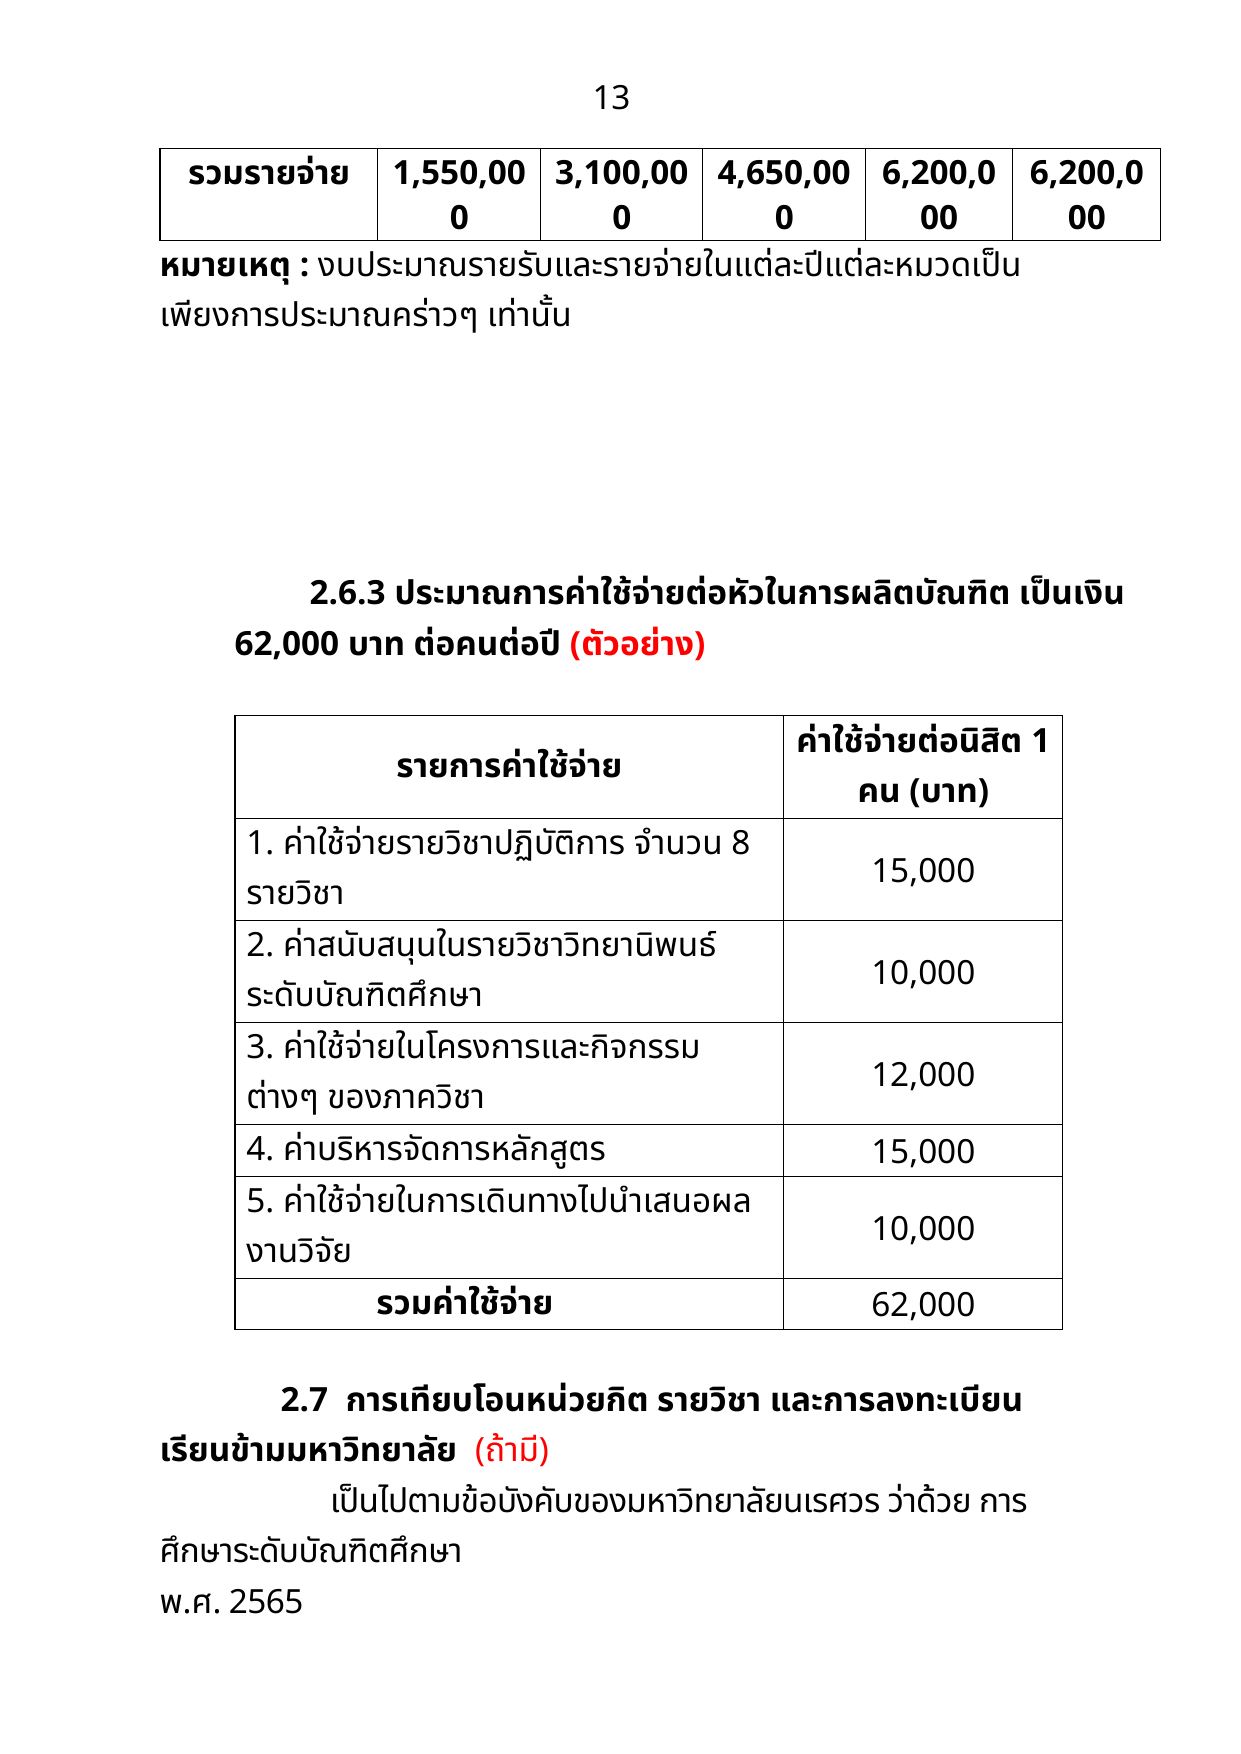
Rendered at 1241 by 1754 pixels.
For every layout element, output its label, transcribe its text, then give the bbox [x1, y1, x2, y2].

table_cell 10,000 [784, 1177, 1062, 1278]
table_cell 4. ค่าบริหารจัดการหลักสูตร [236, 1125, 783, 1176]
table_cell 62,000 [784, 1279, 1062, 1329]
table_cell 4,650,000 [703, 149, 865, 239]
table_cell 10,000 [784, 921, 1062, 1022]
table_cell 5. ค่าใช้จ่ายในการเดินทางไปนำเสนอผลงานวิจัย [236, 1177, 783, 1278]
table_header ค่าใช้จ่ายต่อนิสิต 1 คน (บาท) [784, 716, 1062, 818]
table_cell 1. ค่าใช้จ่ายรายวิชาปฏิบัติการ จำนวน 8 รายวิชา [236, 819, 783, 920]
table_cell 3,100,000 [541, 149, 702, 239]
text เป็นไปตามข้อบังคับของมหาวิทยาลัยนเรศวร ว่าด้วย การศึกษาระดับบัณฑิตศึกษา [159, 1477, 1063, 1578]
table_cell 3. ค่าใช้จ่ายในโครงการและกิจกรรมต่างๆ ของภาควิชา [236, 1023, 783, 1124]
table_cell 12,000 [784, 1023, 1062, 1124]
table_cell รวมค่าใช้จ่าย [236, 1279, 783, 1329]
table_cell 15,000 [784, 819, 1062, 920]
table_cell 15,000 [784, 1125, 1062, 1176]
text หมายเหตุ : งบประมาณรายรับและรายจ่ายในแต่ละปีแต่ละหมวดเป็นเพียงการประมาณคร่าวๆ เท่านั้น [159, 241, 1063, 342]
table_cell 2. ค่าสนับสนุนในรายวิชาวิทยานิพนธ์ระดับบัณฑิตศึกษา [236, 921, 783, 1022]
table_cell 6,200,000 [1013, 149, 1160, 239]
table_cell 1,550,000 [378, 149, 540, 239]
table_cell รวมรายจ่าย [161, 149, 377, 239]
table_header รายการค่าใช้จ่าย [236, 716, 783, 818]
text พ.ศ. 2565 [159, 1578, 1063, 1628]
table_cell 6,200,000 [866, 149, 1012, 239]
text 2.6.3 ประมาณการค่าใช้จ่ายต่อหัวในการผลิตบัณฑิต เป็นเงิน 62,000 บาท ต่อคนต่อปี (ตัวอย่าง) [234, 569, 1153, 670]
text 2.7 การเทียบโอนหน่วยกิต รายวิชา และการลงทะเบียนเรียนข้ามมหาวิทยาลัย (ถ้ามี) [159, 1376, 1063, 1477]
